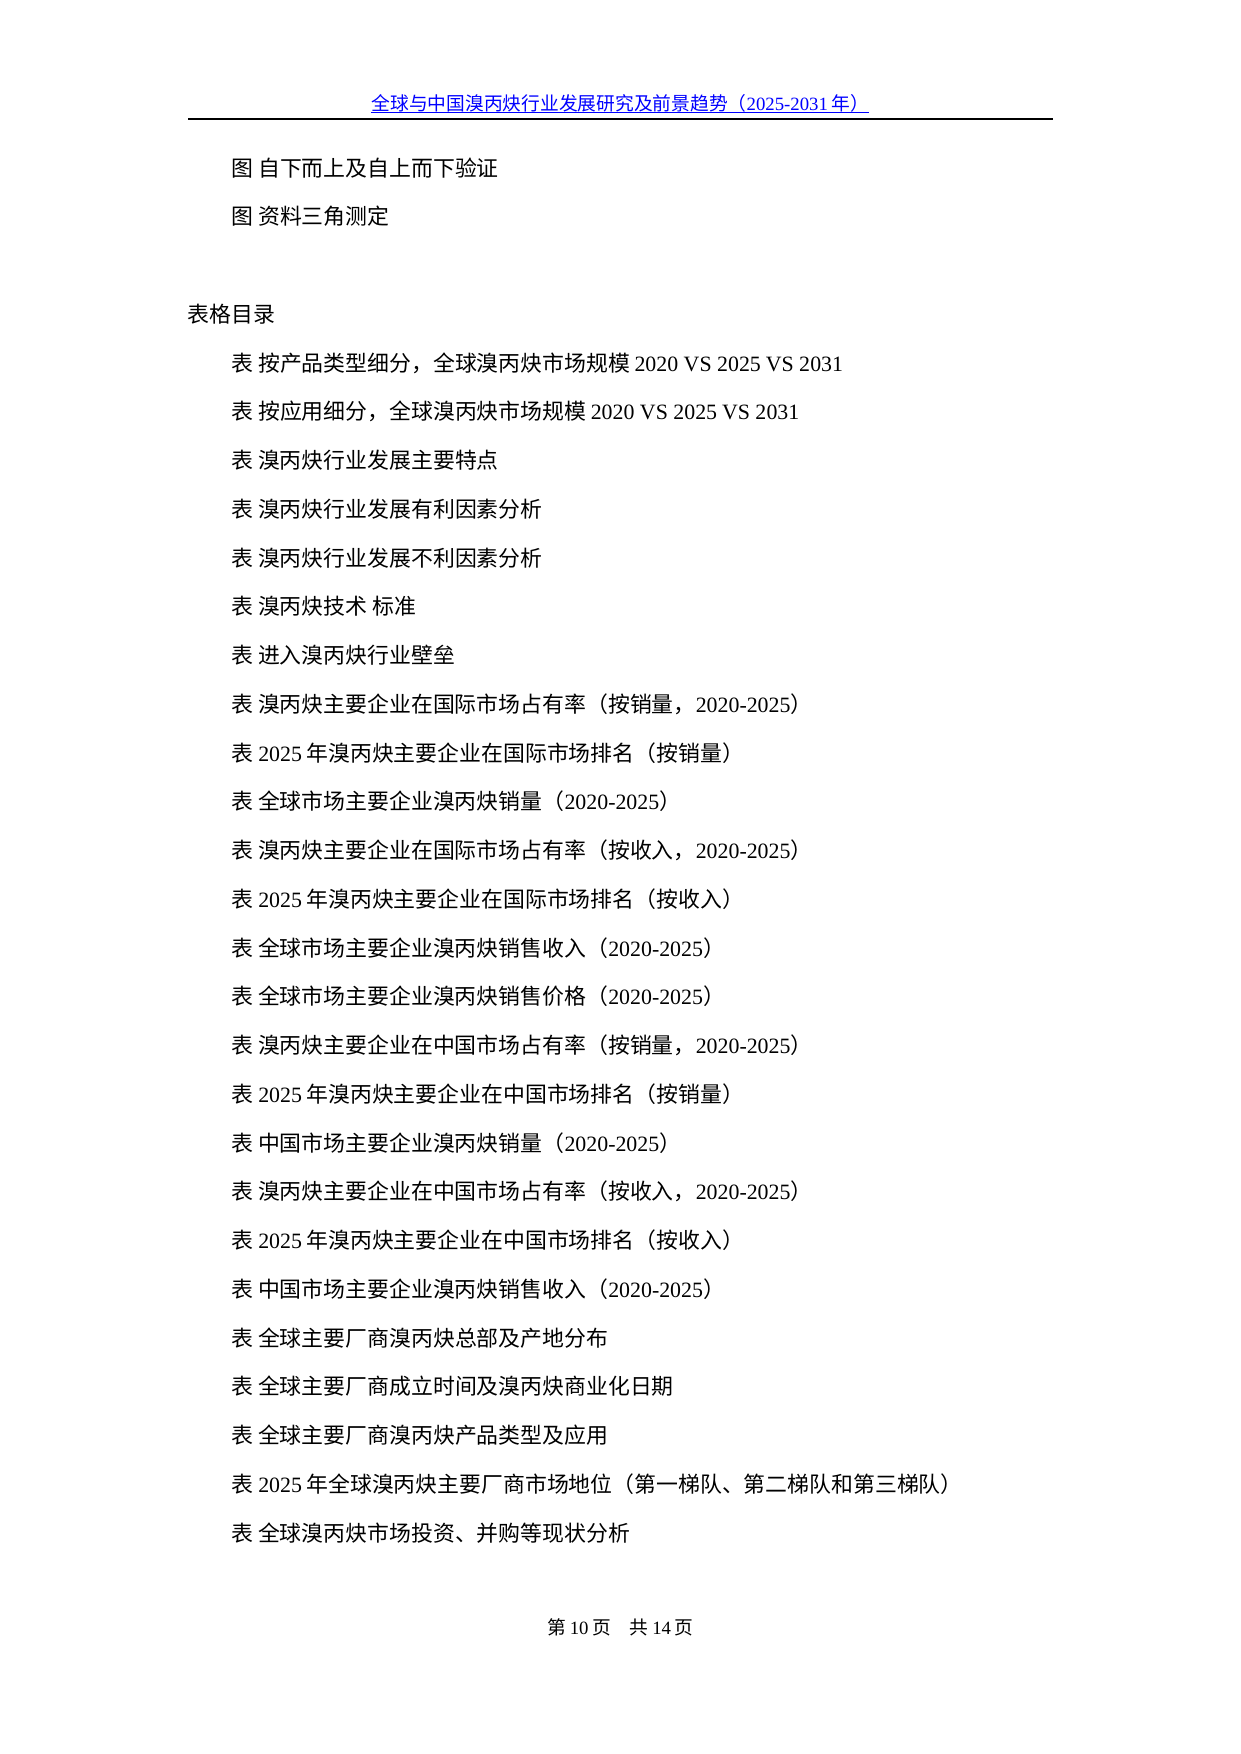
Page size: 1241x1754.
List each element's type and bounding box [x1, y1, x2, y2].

text [187, 150, 1053, 1548]
